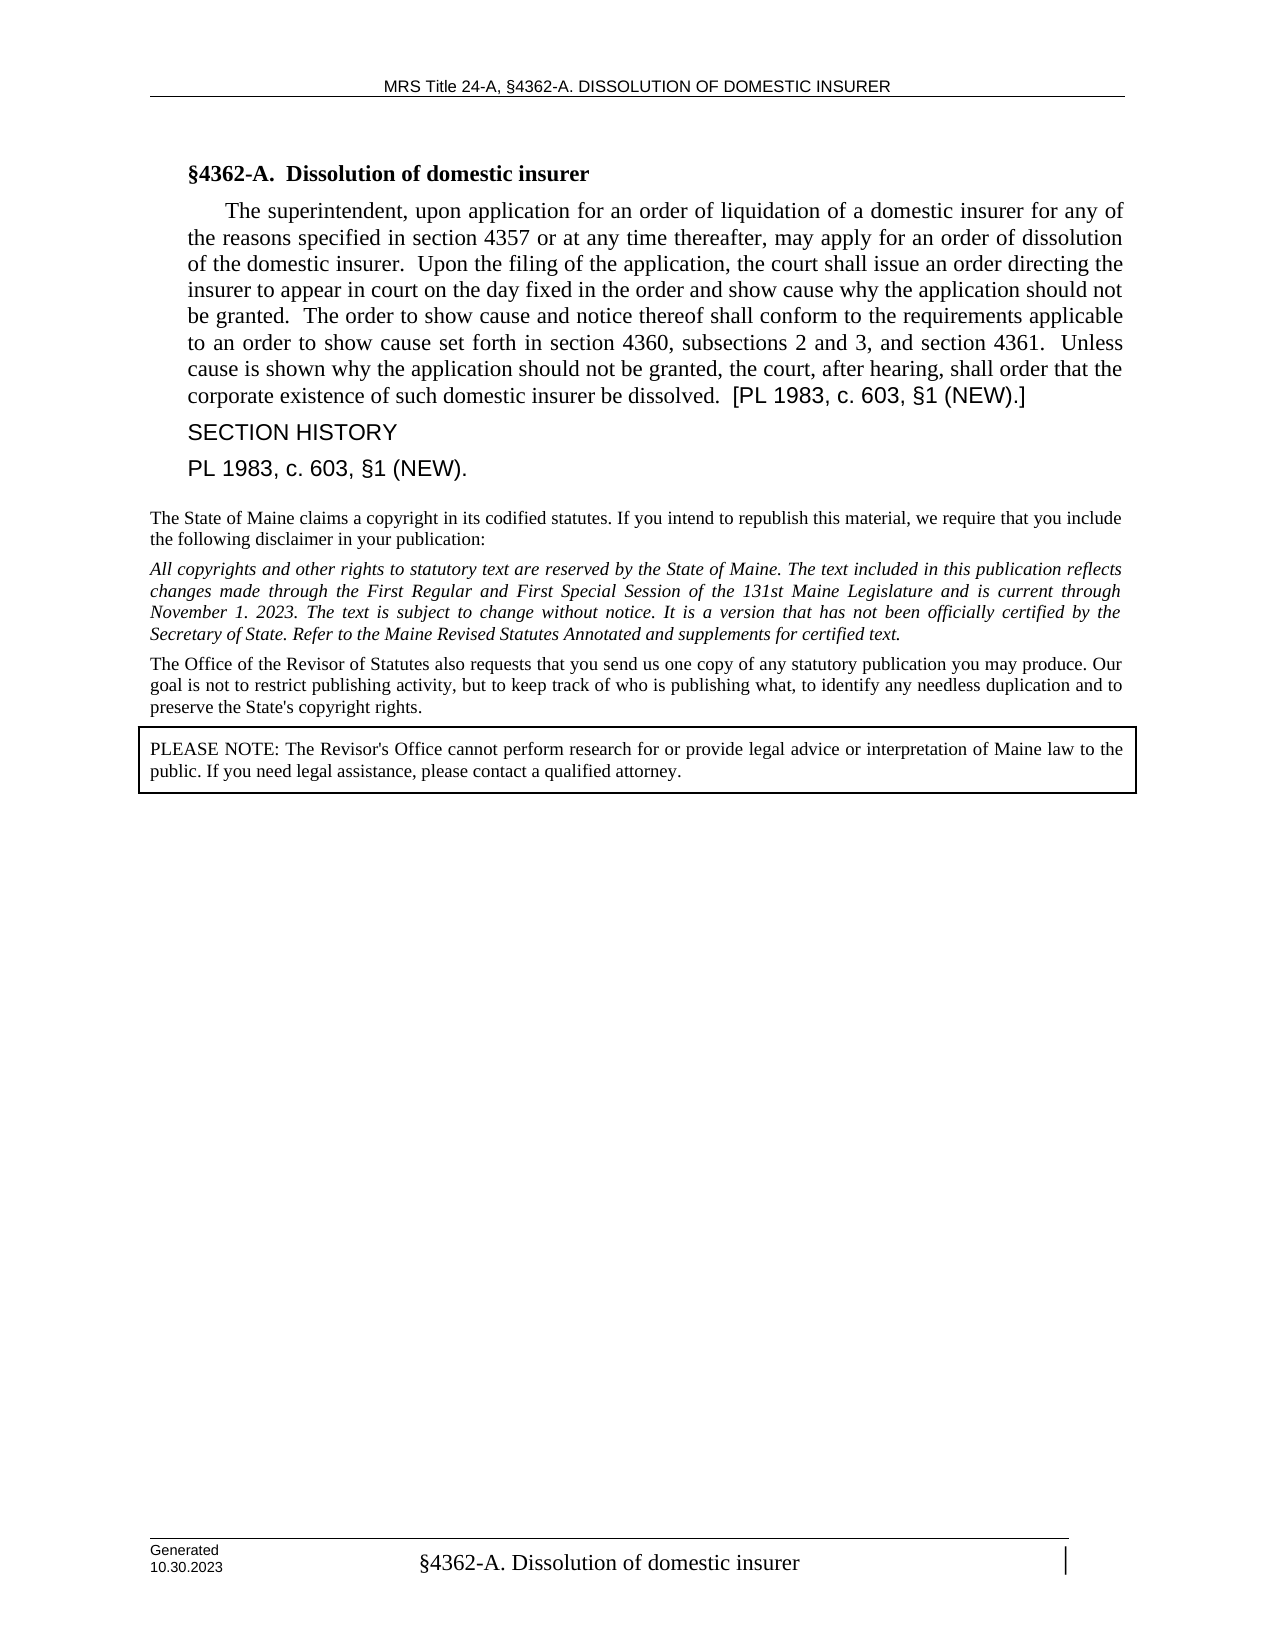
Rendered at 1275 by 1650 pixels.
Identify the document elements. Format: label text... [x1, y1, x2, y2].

text The superintendent, upon application for an order of liquidation of a domestic insurer for any of the reasons specified in section 4357 or at any time thereafter, may apply for an order of dissolution of the domestic insurer. Upon the filing of the application, the court shall issue an order directing the insurer to appear in court on the day fixed in the order and show cause why the application should not be granted. The order to show cause and notice thereof shall conform to the requirements applicable to an order to show cause set forth in section 4360, subsections 2 and 3, and section 4361. Unless cause is shown why the application should not be granted, the court, after hearing, shall order that the corporate existence of such domestic insurer be dissolved. [PL 1983, c. 603, §1 (NEW).] [187, 197, 1125, 408]
text All copyrights and other rights to statutory text are reserved by the State of Maine. The text included in this publication reflects changes made through the First Regular and First Special Session of the 131st Maine Legislature and is current through November 1. 2023 . The text is subject to change without notice. It is a version that has not been officially certified by the Secretary of State. Refer to the Maine Revised Statutes Annotated and supplements for certified text. [150, 558, 1125, 644]
text §4362-A. Dissolution of domestic insurer [187, 160, 1125, 187]
text PLEASE NOTE: The Revisor's Office cannot perform research for or provide legal advice or interpretation of Maine law to the public. If you need legal assistance, please contact a qualified attorney. [140, 728, 1135, 792]
text PL 1983, c. 603, §1 (NEW). [187, 455, 1125, 482]
text The State of Maine claims a copyright in its codified statutes. If you intend to republish this material, we require that you include the following disclaimer in your publication: [150, 507, 1125, 550]
text The Office of the Revisor of Statutes also requests that you send us one copy of any statutory publication you may produce. Our goal is not to restrict publishing activity, but to keep track of who is publishing what, to identify any needless duplication and to preserve the State's copyright rights. [150, 653, 1125, 717]
text SECTION HISTORY [187, 418, 1125, 445]
